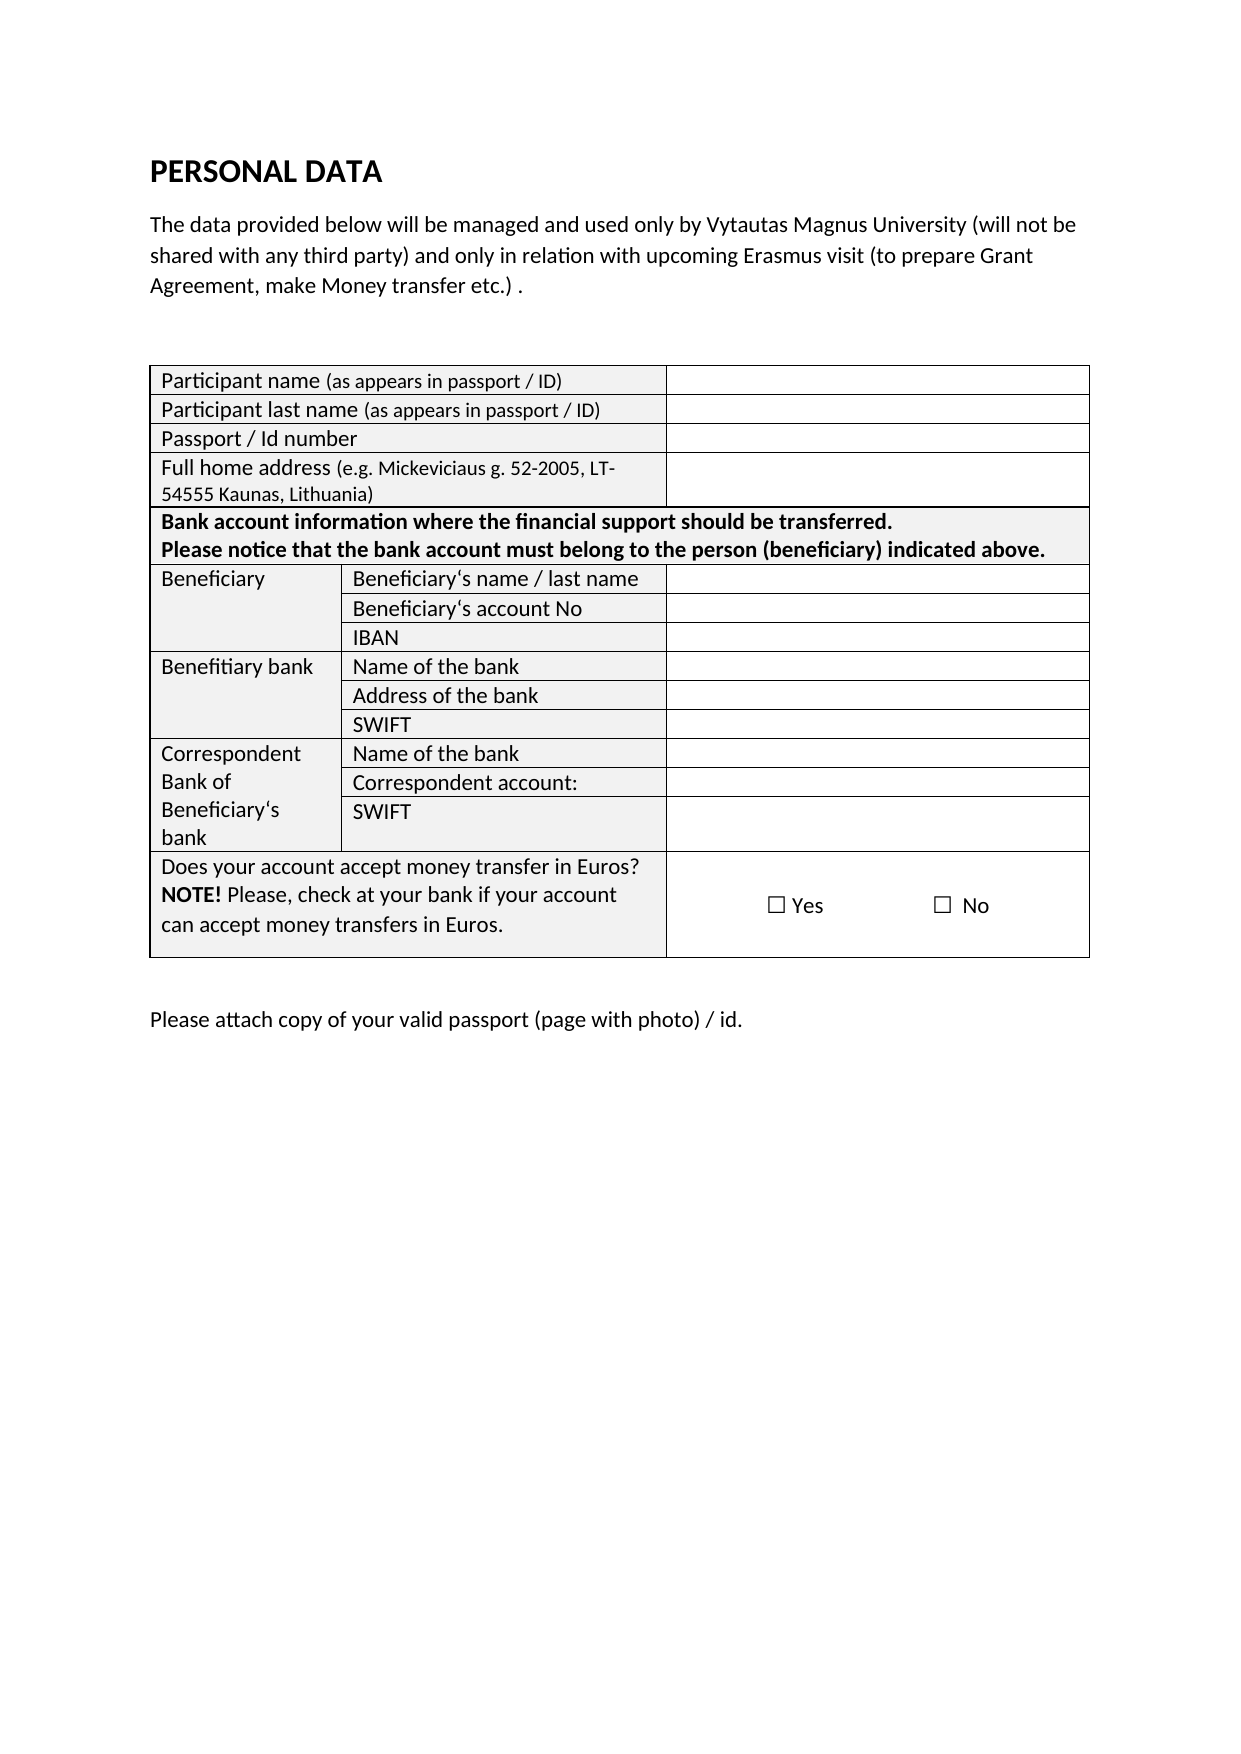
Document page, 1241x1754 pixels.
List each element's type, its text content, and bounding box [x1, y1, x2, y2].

table_cell [667, 623, 1089, 651]
table_cell [667, 710, 1089, 738]
table_cell Address of the bank [342, 681, 666, 709]
table_cell SWIFT [342, 710, 666, 738]
table_header [667, 366, 1089, 394]
table_cell [667, 453, 1089, 506]
table_cell IBAN [342, 623, 666, 651]
table_cell Bank account information where the financial support should be transferred. Please notice that the bank account must belong to the person (beneficiary) indicated above. [151, 508, 1089, 563]
table_cell [667, 768, 1089, 796]
table_cell [667, 424, 1089, 452]
text Please attach copy of your valid passport (page with photo) / id. [150, 1005, 1090, 1033]
table_cell Full home address (e.g. Mickeviciaus g. 52-2005, LT-54555 Kaunas, Lithuania) [151, 453, 666, 506]
table_cell SWIFT [342, 797, 666, 851]
table_cell Passport / Id number [151, 424, 666, 452]
table_cell Correspondent account: [342, 768, 666, 796]
table_cell Beneficiary‘s name / last name [342, 565, 666, 593]
text The data provided below will be managed and used only by Vytautas Magnus University (will not be shared with any third party) and only in relation with upcoming Erasmus visit (to prepare Grant Agreement, make Money transfer etc.) . [150, 211, 1090, 299]
table_cell Correspondent Bank of Beneficiary‘s bank [151, 739, 341, 851]
table_cell [667, 739, 1089, 767]
text PERSONAL DATA [150, 150, 1090, 191]
table_cell Benefitiary bank [151, 652, 341, 738]
table_cell Beneficiary‘s account No [342, 594, 666, 622]
table_cell Does your account accept money transfer in Euros? NOTE! Please, check at your bank if your account can accept money transfers in Euros. [151, 852, 666, 957]
table_header Participant name (as appears in passport / ID) [151, 366, 666, 394]
table_cell Beneficiary [151, 565, 341, 651]
table_cell Participant last name (as appears in passport / ID) [151, 395, 666, 423]
table_cell Name of the bank [342, 739, 666, 767]
table_cell Name of the bank [342, 652, 666, 680]
table_cell [667, 594, 1089, 622]
table_cell Yes No [667, 852, 1089, 957]
table_cell [667, 652, 1089, 680]
table_cell [667, 797, 1089, 851]
table_cell [667, 395, 1089, 423]
table_cell [667, 681, 1089, 709]
table_cell [667, 565, 1089, 593]
